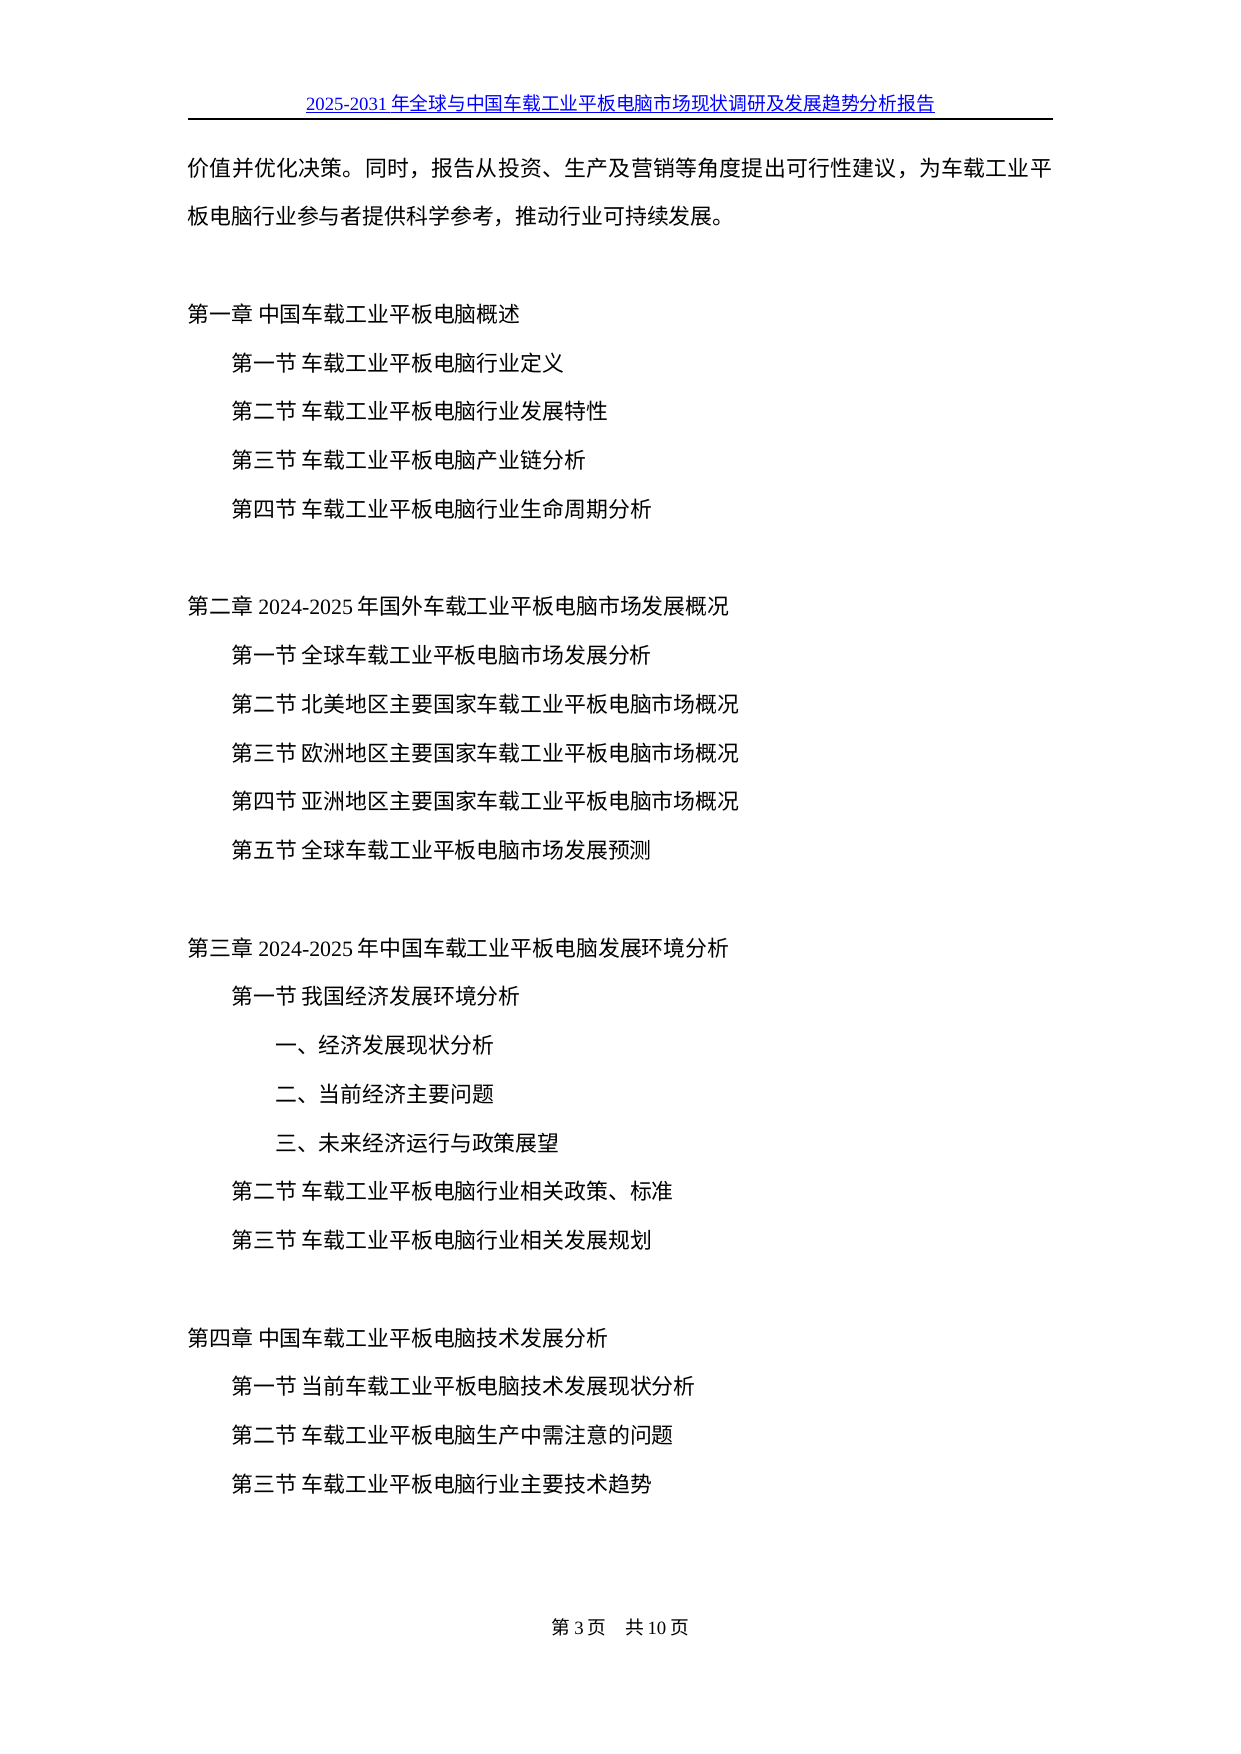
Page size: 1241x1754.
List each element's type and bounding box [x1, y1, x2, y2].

text [187, 150, 1053, 1499]
